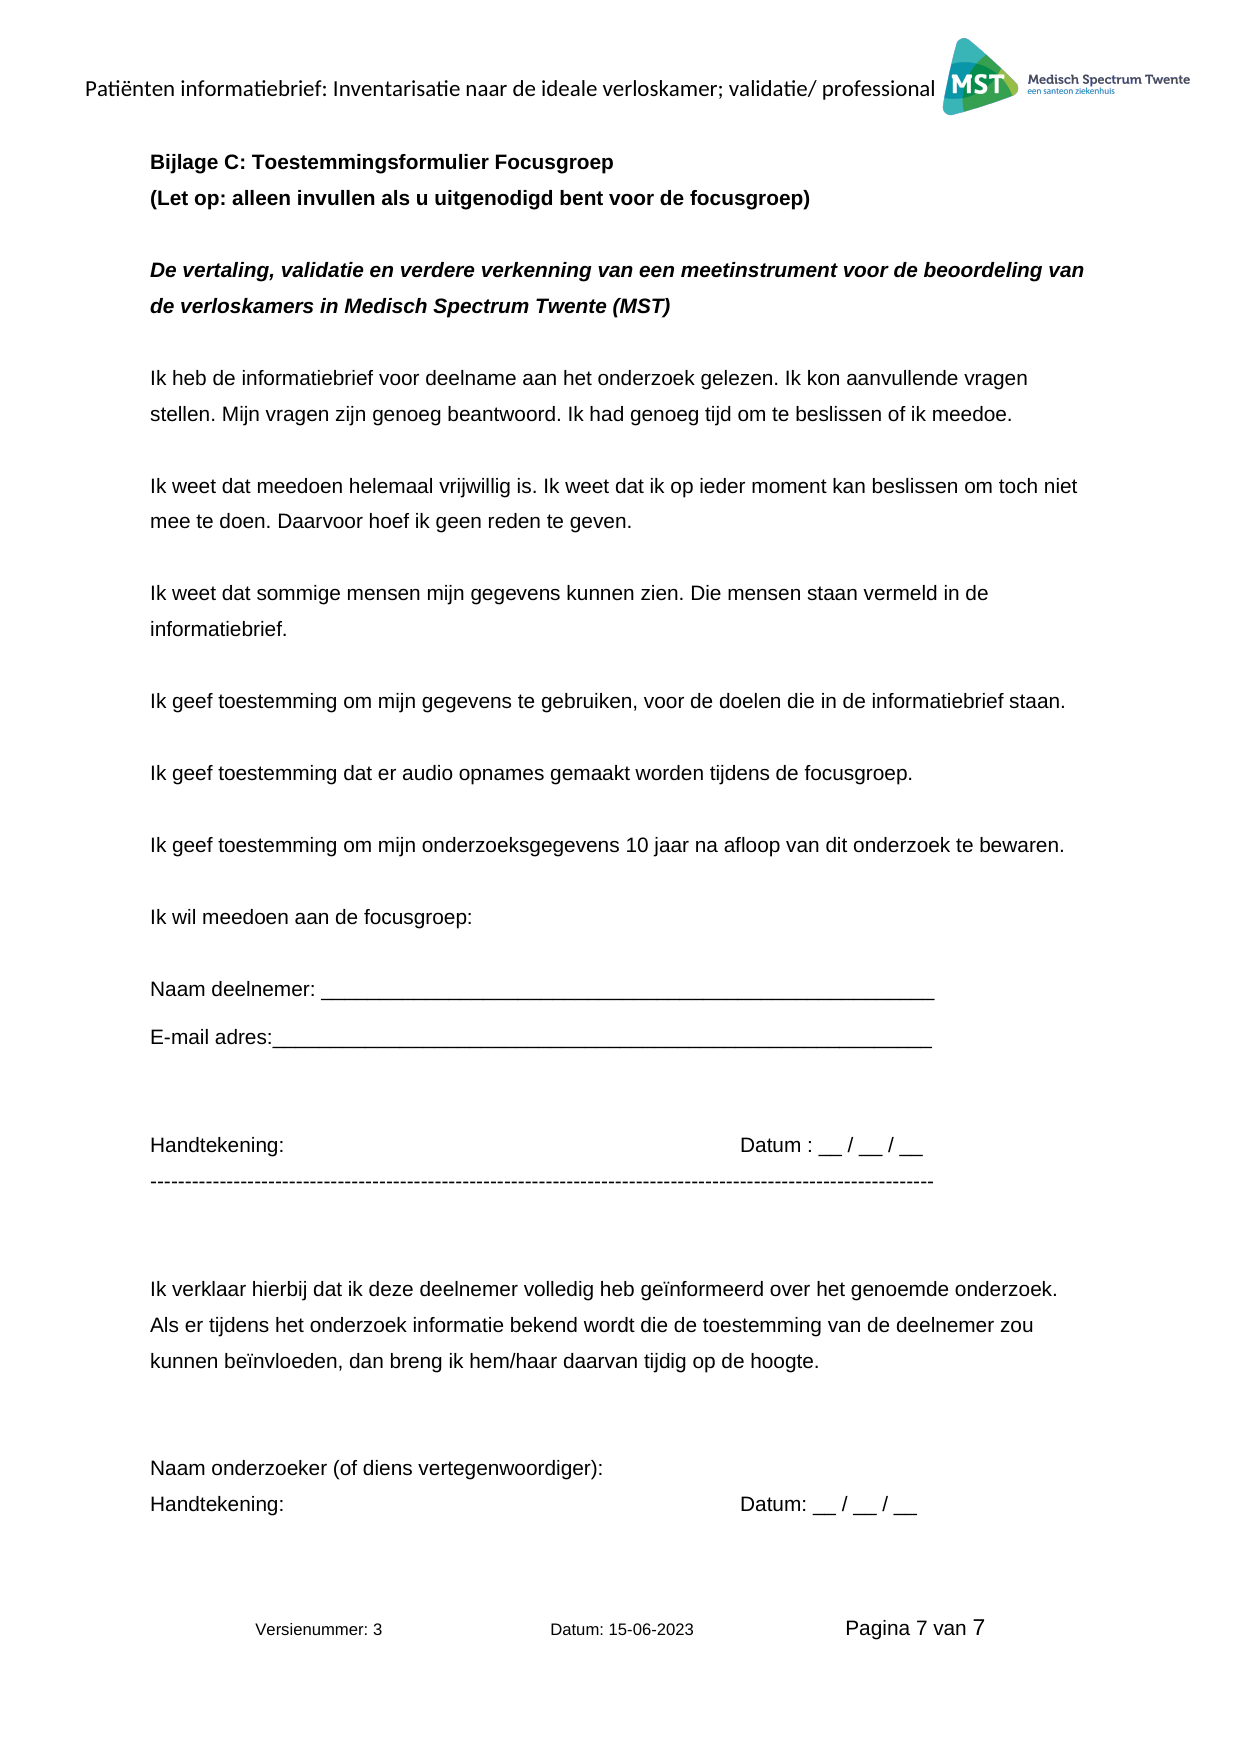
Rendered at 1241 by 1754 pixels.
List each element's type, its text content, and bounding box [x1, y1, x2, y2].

text Ik heb de informatiebrief voor deelname aan het onderzoek gelezen. Ik kon aanvullende vragen stellen. Mijn vragen zijn genoeg beantwoord. Ik had genoeg tijd om te beslissen of ik meedoe. [150, 366, 1090, 426]
text Bijlage C: Toestemmingsformulier Focusgroep (Let op: alleen invullen als u uitgenodigd bent voor de focusgroep) [150, 150, 1090, 210]
text Handtekening: Datum: __ / __ / __ [150, 1492, 1090, 1516]
text Ik verklaar hierbij dat ik deze deelnemer volledig heb geïnformeerd over het genoemde onderzoek. [150, 1277, 1090, 1301]
text Ik geef toestemming dat er audio opnames gemaakt worden tijdens de focusgroep. [150, 761, 1090, 785]
text Naam onderzoeker (of diens vertegenwoordiger): [150, 1456, 1090, 1480]
text Ik geef toestemming om mijn gegevens te gebruiken, voor de doelen die in de informatiebrief staan. [150, 689, 1090, 713]
text Handtekening: Datum : __ / __ / __ [150, 1133, 1090, 1157]
text Ik wil meedoen aan de focusgroep: [150, 905, 1090, 929]
text Ik geef toestemming om mijn onderzoeksgegevens 10 jaar na afloop van dit onderzoek te bewaren. [150, 833, 1090, 857]
text ----------------------------------------------------------------------------------------------------------------- [150, 1169, 1090, 1193]
text Ik weet dat meedoen helemaal vrijwillig is. Ik weet dat ik op ieder moment kan beslissen om toch niet mee te doen. Daarvoor hoef ik geen reden te geven. [150, 473, 1090, 533]
text De vertaling, validatie en verdere verkenning van een meetinstrument voor de beoordeling van de verloskamers in Medisch Spectrum Twente (MST) [150, 258, 1090, 318]
text Ik weet dat sommige mensen mijn gegevens kunnen zien. Die mensen staan vermeld in de informatiebrief. [150, 581, 1090, 641]
text E-mail adres:_________________________________________________________ [150, 1025, 1090, 1049]
text Als er tijdens het onderzoek informatie bekend wordt die de toestemming van de deelnemer zou kunnen beïnvloeden, dan breng ik hem/haar daarvan tijdig op de hoogte. [150, 1312, 1090, 1372]
picture [895, 6, 1231, 147]
text Naam deelnemer: _____________________________________________________ [150, 977, 1090, 1001]
